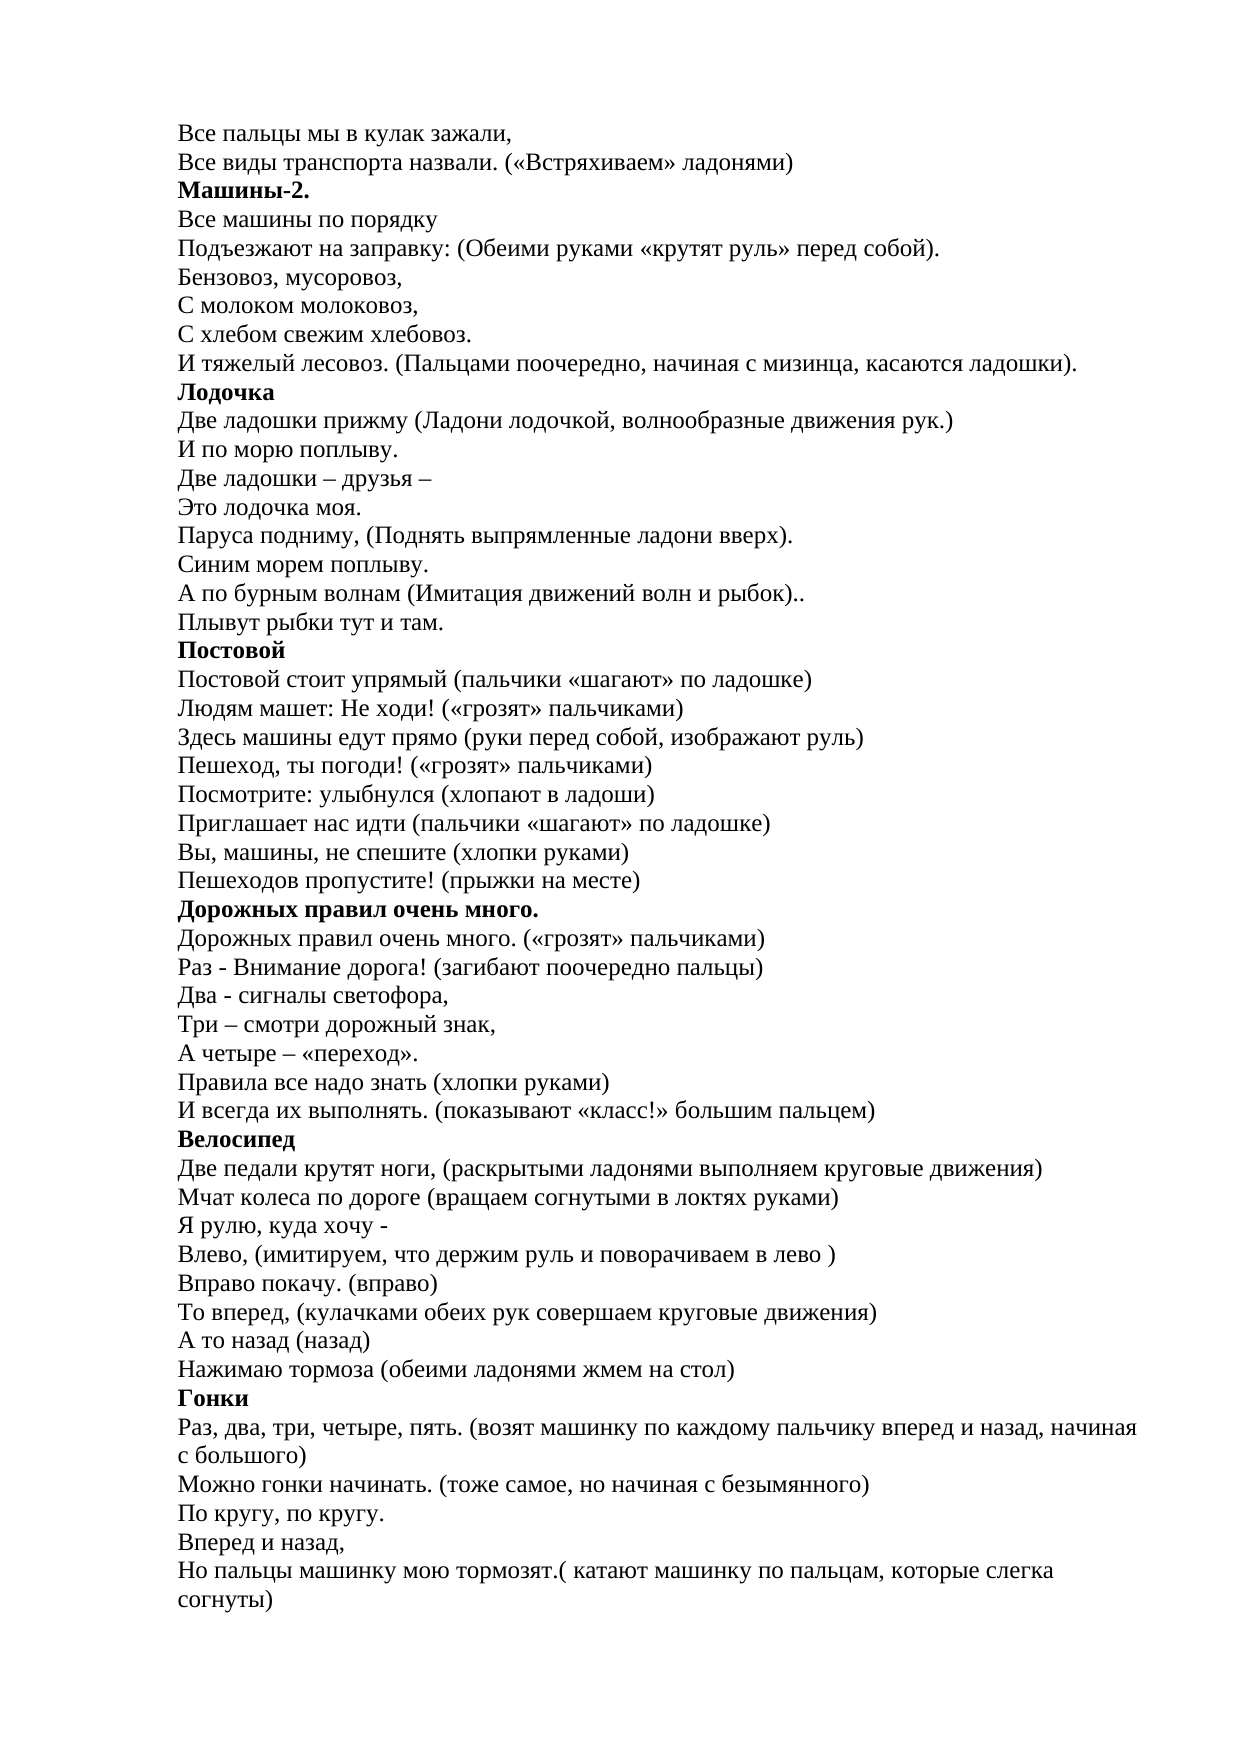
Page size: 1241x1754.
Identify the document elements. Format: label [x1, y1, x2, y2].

text [177, 118, 1152, 1613]
